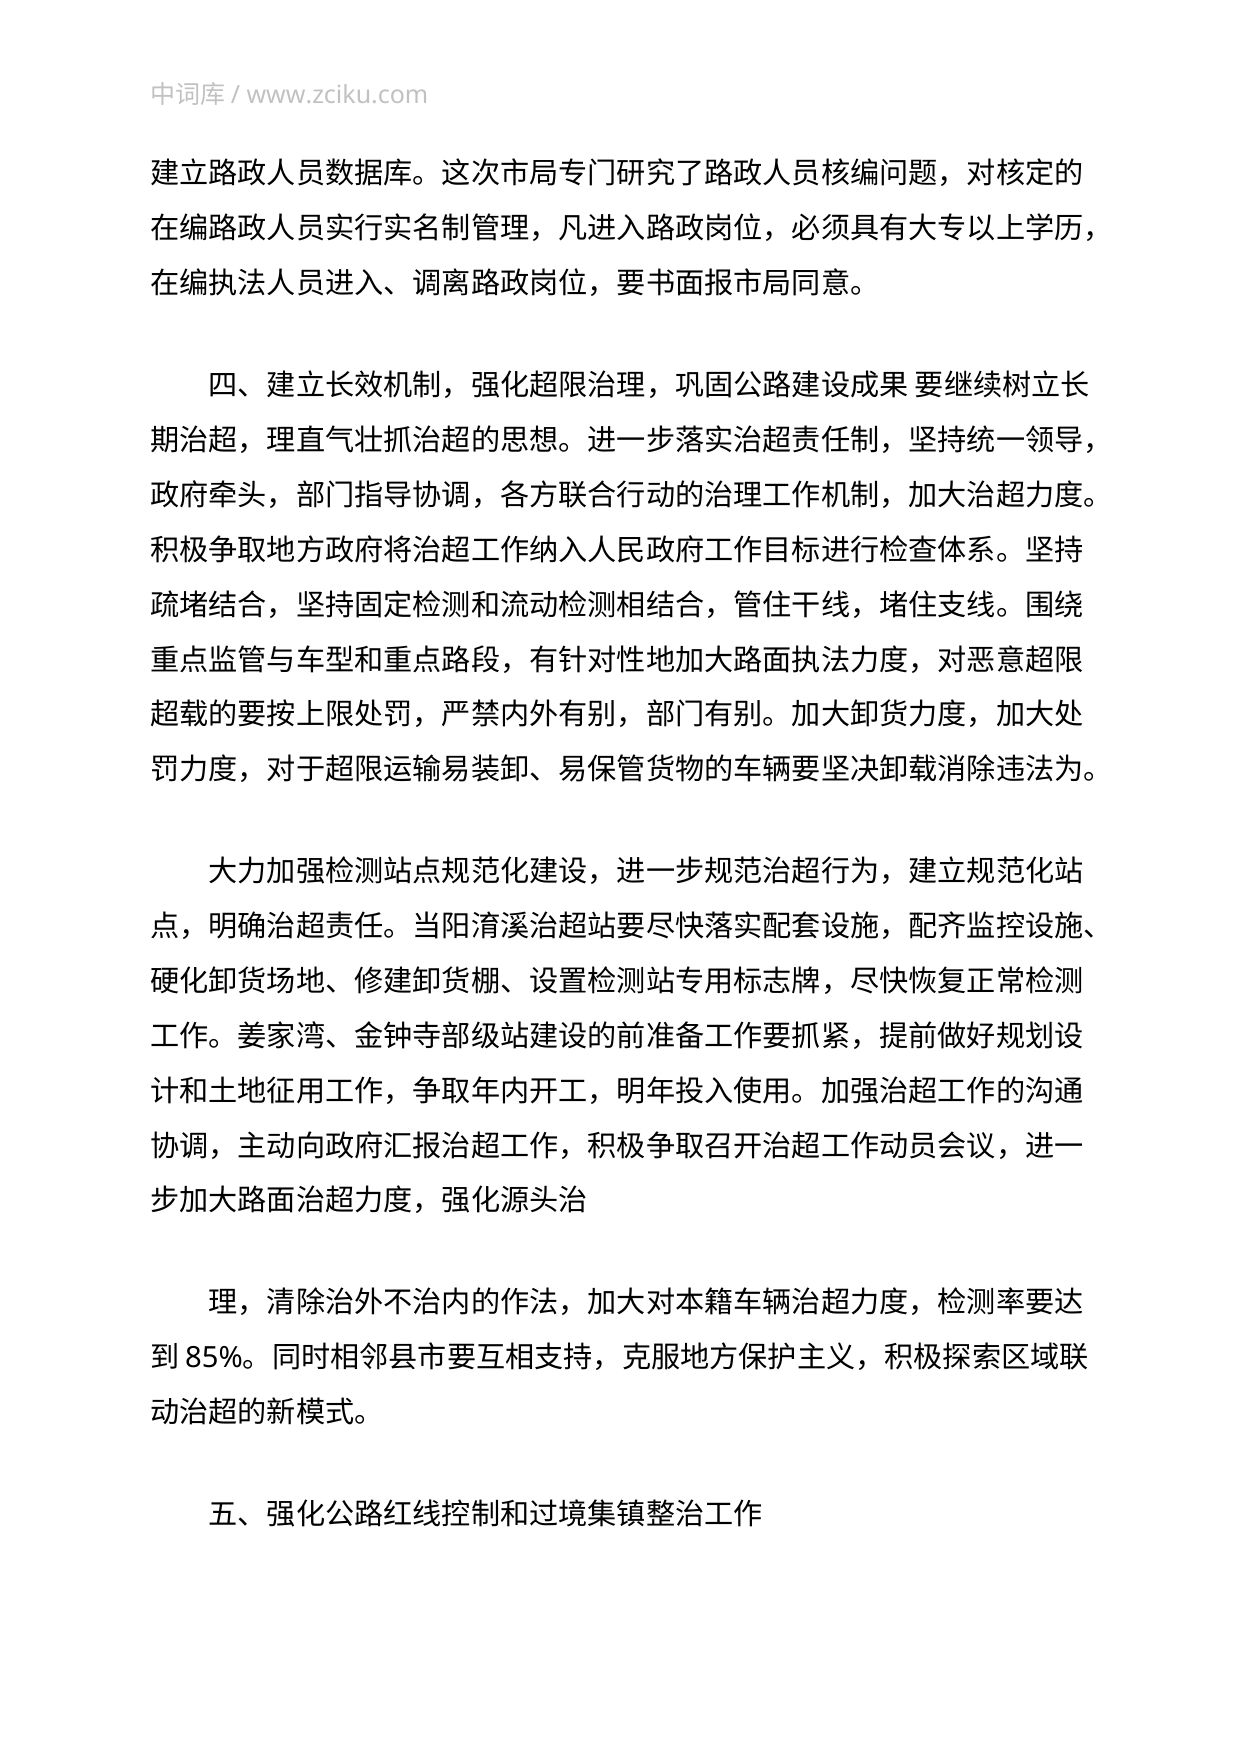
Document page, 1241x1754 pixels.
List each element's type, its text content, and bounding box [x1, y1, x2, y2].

text 四、建立长效机制，强化超限治理，巩固公路建设成果 要继续树立长期治超，理直气壮抓治超的思想。进一步落实治超责任制，坚持统一领导，政府牵头，部门指导协调，各方联合行动的治理工作机制，加大治超力度。积极争取地方政府将治超工作纳入人民政府工作目标进行检查体系。坚持疏堵结合，坚持固定检测和流动检测相结合，管住干线，堵住支线。围绕重点监管与车型和重点路段，有针对性地加大路面执法力度，对恶意超限超载的要按上限处罚，严禁内外有别，部门有别。加大卸货力度，加大处罚力度，对于超限运输易装卸、易保管货物的车辆要坚决卸载消除违法为。 [150, 362, 1090, 788]
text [150, 150, 1090, 302]
text 大力加强检测站点规范化建设，进一步规范治超行为，建立规范化站点，明确治超责任。当阳淯溪治超站要尽快落实配套设施，配齐监控设施、硬化卸货场地、修建卸货棚、设置检测站专用标志牌，尽快恢复正常检测工作。姜家湾、金钟寺部级站建设的前准备工作要抓紧，提前做好规划设计和土地征用工作，争取年内开工，明年投入使用。加强治超工作的沟通协调，主动向政府汇报治超工作，积极争取召开治超工作动员会议，进一步加大路面治超力度，强化源头治 [150, 848, 1090, 1219]
text 五、强化公路红线控制和过境集镇整治工作 [150, 1490, 1090, 1533]
text 理，清除治外不治内的作法，加大对本籍车辆治超力度，检测率要达到85%。同时相邻县市要互相支持，克服地方保护主义，积极探索区域联动治超的新模式。 [150, 1279, 1090, 1431]
